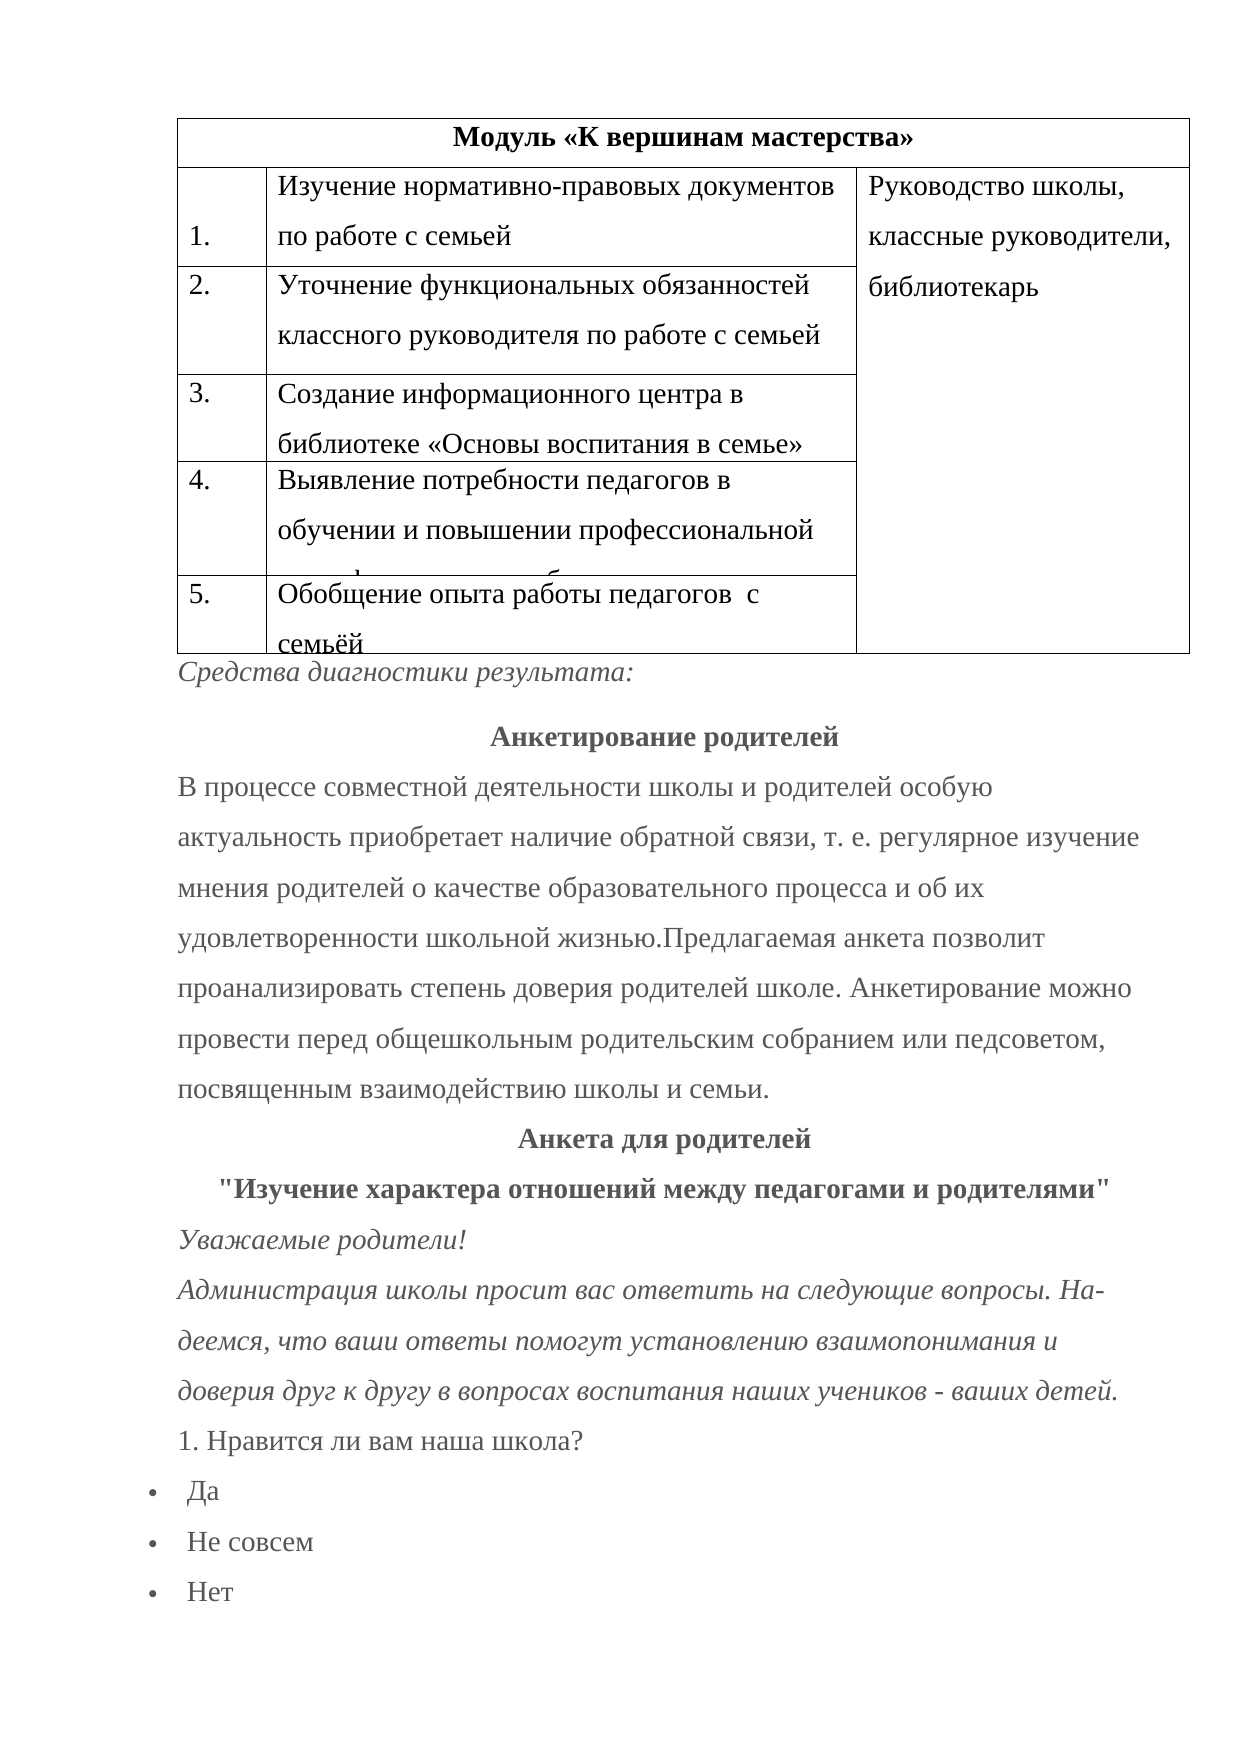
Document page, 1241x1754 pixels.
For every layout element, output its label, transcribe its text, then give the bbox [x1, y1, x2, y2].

table_cell 5. [178, 576, 266, 653]
text "Изучение характера отношений между педагогами и родителями" [177, 1172, 1152, 1205]
text Средства диагностики результата: [177, 654, 1152, 688]
table_cell Обобщение опыта работы педагогов с семьёй семьей [267, 576, 856, 653]
table_cell Уточнение функциональных обязанностей классного руководителя по работе с семьей [267, 267, 856, 374]
list Нет [149, 1574, 1152, 1608]
table_cell 4. [178, 462, 266, 575]
text Уважаемые родители! [177, 1222, 1152, 1256]
list Да [149, 1473, 1152, 1507]
table_cell Изучение нормативно-правовых документов по работе с семьей [267, 168, 856, 266]
table_cell Руководство школы, классные руководители, библиотекарь [857, 168, 1189, 653]
table_cell 3. [178, 375, 266, 461]
text Администрация школы просит вас ответить на следующие вопросы. Надеемся, что ваши ответы помогут установлению взаимопонимания и доверия друг к другу в вопросах воспитания наших учеников - ваших детей. [177, 1272, 1152, 1406]
text 1. Нравится ли вам наша школа? [177, 1423, 1152, 1457]
list Не совсем [149, 1524, 1152, 1557]
table_cell Выявление потребности педагогов в обучении и повышении профессиональной квалификации по проблеме организации работы с семьей [267, 462, 856, 575]
table_cell 1. [178, 168, 266, 266]
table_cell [178, 119, 1189, 167]
table_cell 2. [178, 267, 266, 374]
text Анкета для родителей [177, 1121, 1152, 1155]
text В процессе совместной деятельности школы и родителей особую актуальность приобретает наличие обратной связи, т. е. регулярное изучение мнения родителей о качестве образовательного процесса и об их удовлетворенности школьной жизнью.Предлагаемая анкета позволит проанализировать степень доверия родителей школе. Анкетирование можно провести перед общешкольным родительским собранием или педсоветом, посвященным взаимодействию школы и семьи. [177, 769, 1152, 1104]
table_cell Создание информационного центра в библиотеке «Основы воспитания в семье» [267, 375, 856, 461]
text Анкетирование родителей [177, 719, 1152, 752]
